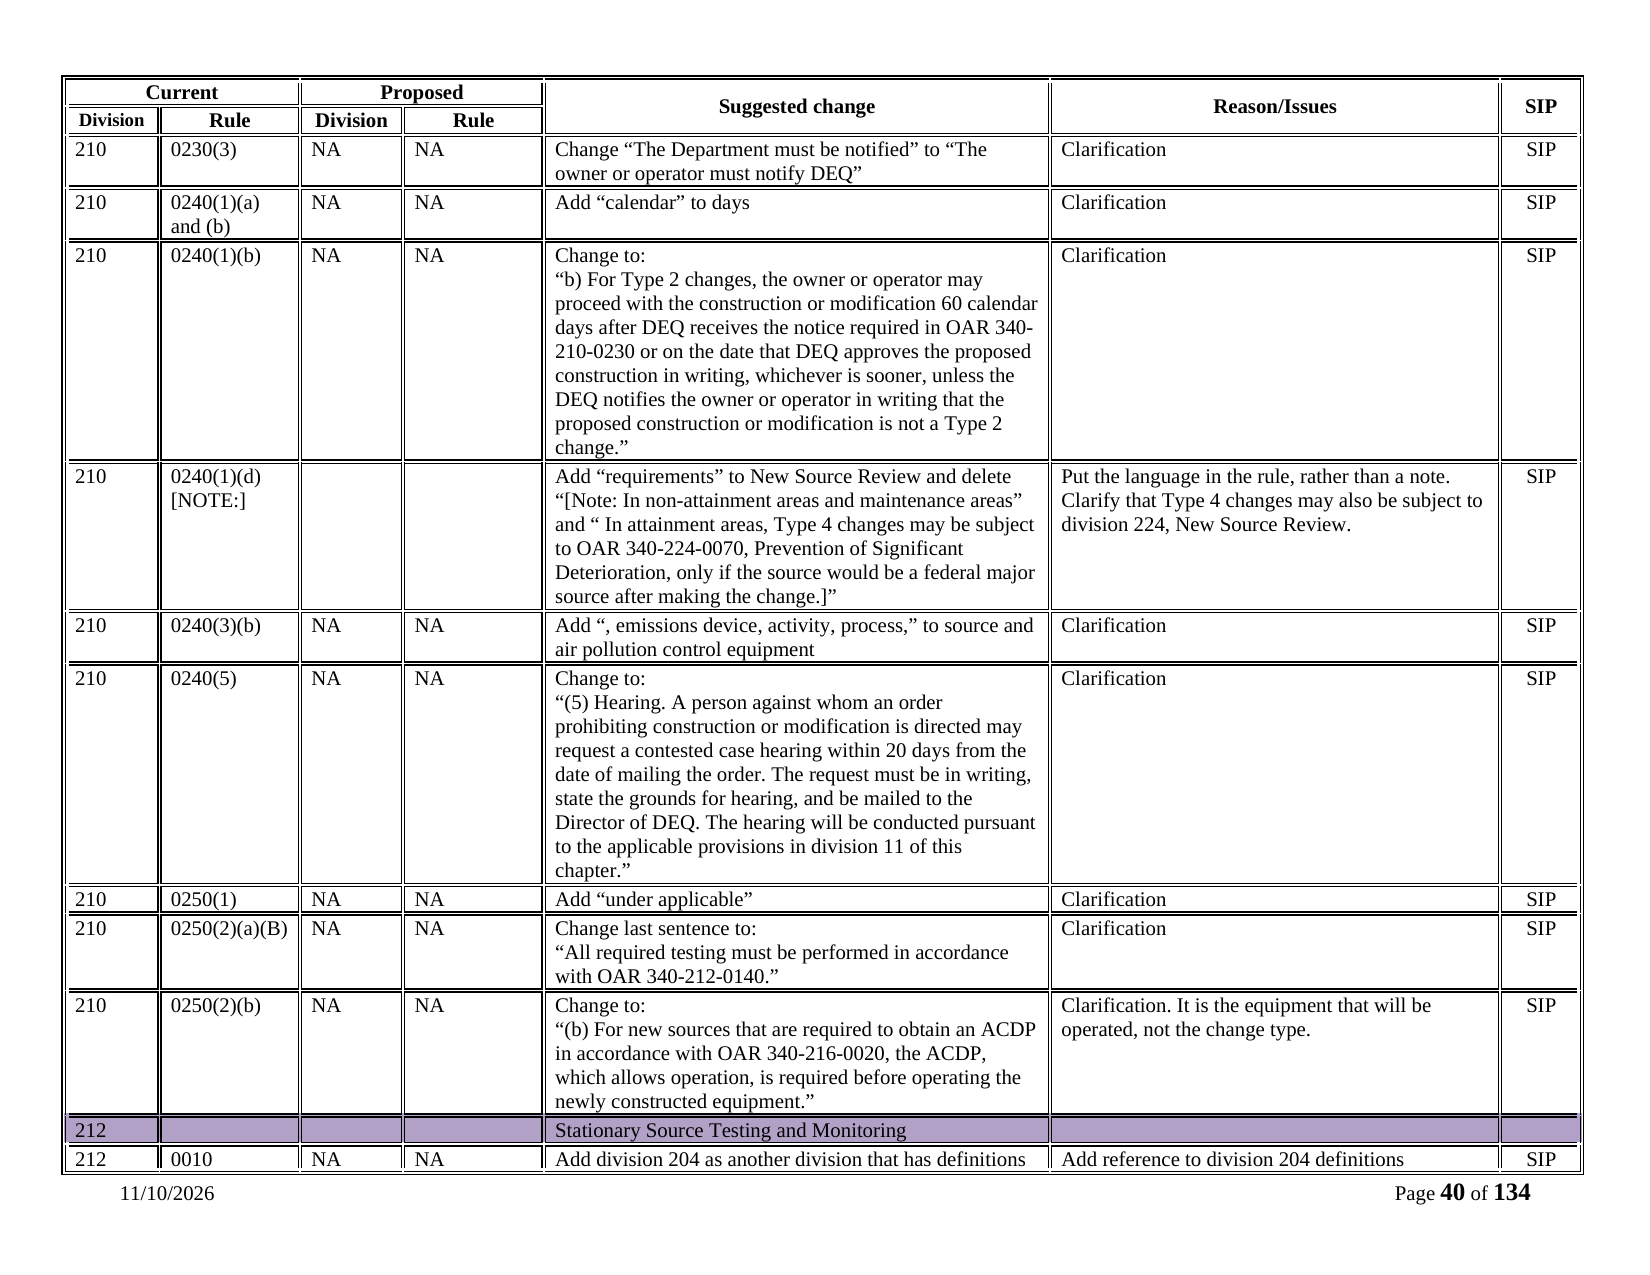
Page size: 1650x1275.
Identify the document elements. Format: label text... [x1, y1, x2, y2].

table_cell NA [302, 666, 401, 882]
table_cell 0240(1)(b) [162, 243, 298, 459]
table_cell 210 [64, 988, 159, 1113]
table_cell NA [405, 613, 541, 661]
table_cell Clarification [1052, 243, 1498, 459]
table_cell NA [403, 1142, 544, 1171]
table_cell SIP [1500, 238, 1582, 459]
table_cell [1500, 1113, 1582, 1142]
table_cell 210 [64, 459, 159, 608]
table_cell Change to: “b) For Type 2 changes, the owner or operator may proceed with the construction or modification 60 calendar days after DEQ receives the notice required in OAR 340-210-0230 or on the date that DEQ approves the proposed construction in writing, whichever is sooner, unless the DEQ notifies the owner or operator in writing that the proposed construction or modification is not a Type 2 change.” [546, 243, 1048, 459]
table_cell Change last sentence to: “All required testing must be performed in accordance with OAR 340-212-0140.” [546, 916, 1048, 988]
table_cell Add “requirements” to New Source Review and delete “[Note: In non-attainment areas and maintenance areas” and “ In attainment areas, Type 4 changes may be subject to OAR 340-224-0070, Prevention of Significant Deterioration, only if the source would be a federal major source after making the change.]” [546, 464, 1048, 608]
table_cell SIP [1500, 1142, 1582, 1171]
table_cell SIP [1500, 459, 1582, 608]
table_cell Add “calendar” to days [546, 190, 1048, 238]
table_cell 210 [64, 911, 159, 988]
table_cell 210 [64, 609, 159, 661]
table_cell Add “under applicable” [546, 887, 1048, 911]
table_cell 0010 [159, 1142, 300, 1171]
table_cell 0250(2)(a)(B) [162, 916, 298, 988]
table_cell Put the language in the rule, rather than a note. Clarify that Type 4 changes may also be subject to division 224, New Source Review. [1052, 464, 1498, 608]
table_cell Clarification [1052, 887, 1498, 911]
table_cell Rule [162, 108, 298, 132]
table_cell SIP [1500, 883, 1582, 911]
table_cell Division [302, 108, 401, 132]
table_header Suggested change [544, 77, 1050, 132]
table_cell SIP [1500, 988, 1582, 1113]
table_cell Clarification [1052, 916, 1498, 988]
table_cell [1050, 1142, 1500, 1171]
table_header SIP [1500, 79, 1580, 132]
table_cell [302, 1118, 401, 1142]
table_cell Division [64, 104, 159, 132]
table_cell NA [405, 993, 541, 1113]
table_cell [544, 1142, 1050, 1171]
table_cell SIP [1500, 133, 1582, 185]
table_cell NA [405, 137, 541, 185]
table_cell Add “, emissions device, activity, process,” to source and air pollution control equipment [546, 613, 1048, 661]
table_cell NA [405, 243, 541, 459]
table_cell [405, 464, 541, 608]
table_header Reason/Issues [1050, 77, 1500, 132]
table_cell [302, 464, 401, 608]
table_cell NA [405, 666, 541, 882]
table_cell Clarification [1052, 190, 1498, 238]
table_cell Stationary Source Testing and Monitoring [546, 1118, 1048, 1142]
table_cell Change to: “(5) Hearing. A person against whom an order prohibiting construction or modification is directed may request a contested case hearing within 20 days from the date of mailing the order. The request must be in writing, state the grounds for hearing, and be mailed to the Director of DEQ. The hearing will be conducted pursuant to the applicable provisions in division 11 of this chapter.” [546, 666, 1048, 882]
table_cell NA [302, 916, 401, 988]
table_cell NA [302, 887, 401, 911]
table_cell NA [300, 1142, 403, 1171]
table_cell 0230(3) [162, 137, 298, 185]
table_cell 0240(5) [162, 666, 298, 882]
table_cell SIP [1500, 911, 1582, 988]
table_cell NA [405, 190, 541, 238]
table_cell 212 [64, 1142, 159, 1171]
table_cell 0240(1)(d) [NOTE:] [162, 464, 298, 608]
table_cell NA [302, 190, 401, 238]
table_cell SIP [1500, 661, 1582, 882]
table_cell Rule [405, 108, 541, 132]
table_cell [1052, 1118, 1498, 1142]
table_header Current [64, 77, 300, 104]
table_cell SIP [1500, 185, 1582, 238]
table_cell NA [302, 137, 401, 185]
table_cell Clarification [1052, 666, 1498, 882]
table_cell 210 [64, 238, 159, 459]
table_cell NA [302, 613, 401, 661]
table_cell 212 [64, 1113, 159, 1142]
table_cell [162, 1118, 298, 1142]
table_header Proposed [300, 77, 544, 104]
table_cell 210 [64, 133, 159, 185]
table_cell 210 [64, 185, 159, 238]
table_cell Change to: “(b) For new sources that are required to obtain an ACDP in accordance with OAR 340-216-0020, the ACDP, which allows operation, is required before operating the newly constructed equipment.” [546, 993, 1048, 1113]
table_cell Clarification. It is the equipment that will be operated, not the change type. [1052, 993, 1498, 1113]
table_cell 210 [64, 661, 159, 882]
table_cell NA [405, 916, 541, 988]
table_cell Clarification [1052, 613, 1498, 661]
table_cell [405, 1118, 541, 1142]
table_cell NA [302, 243, 401, 459]
table_cell NA [302, 993, 401, 1113]
table_cell NA [405, 887, 541, 911]
table_cell 0240(3)(b) [162, 613, 298, 661]
table_cell Clarification [1052, 137, 1498, 185]
table_cell 210 [64, 883, 159, 911]
table_cell 0240(1)(a) and (b) [162, 190, 298, 238]
table_cell 0250(2)(b) [162, 993, 298, 1113]
table_cell SIP [1500, 609, 1582, 661]
table_cell 0250(1) [162, 887, 298, 911]
table_cell Change “The Department must be notified” to “The owner or operator must notify DEQ” [546, 137, 1048, 185]
